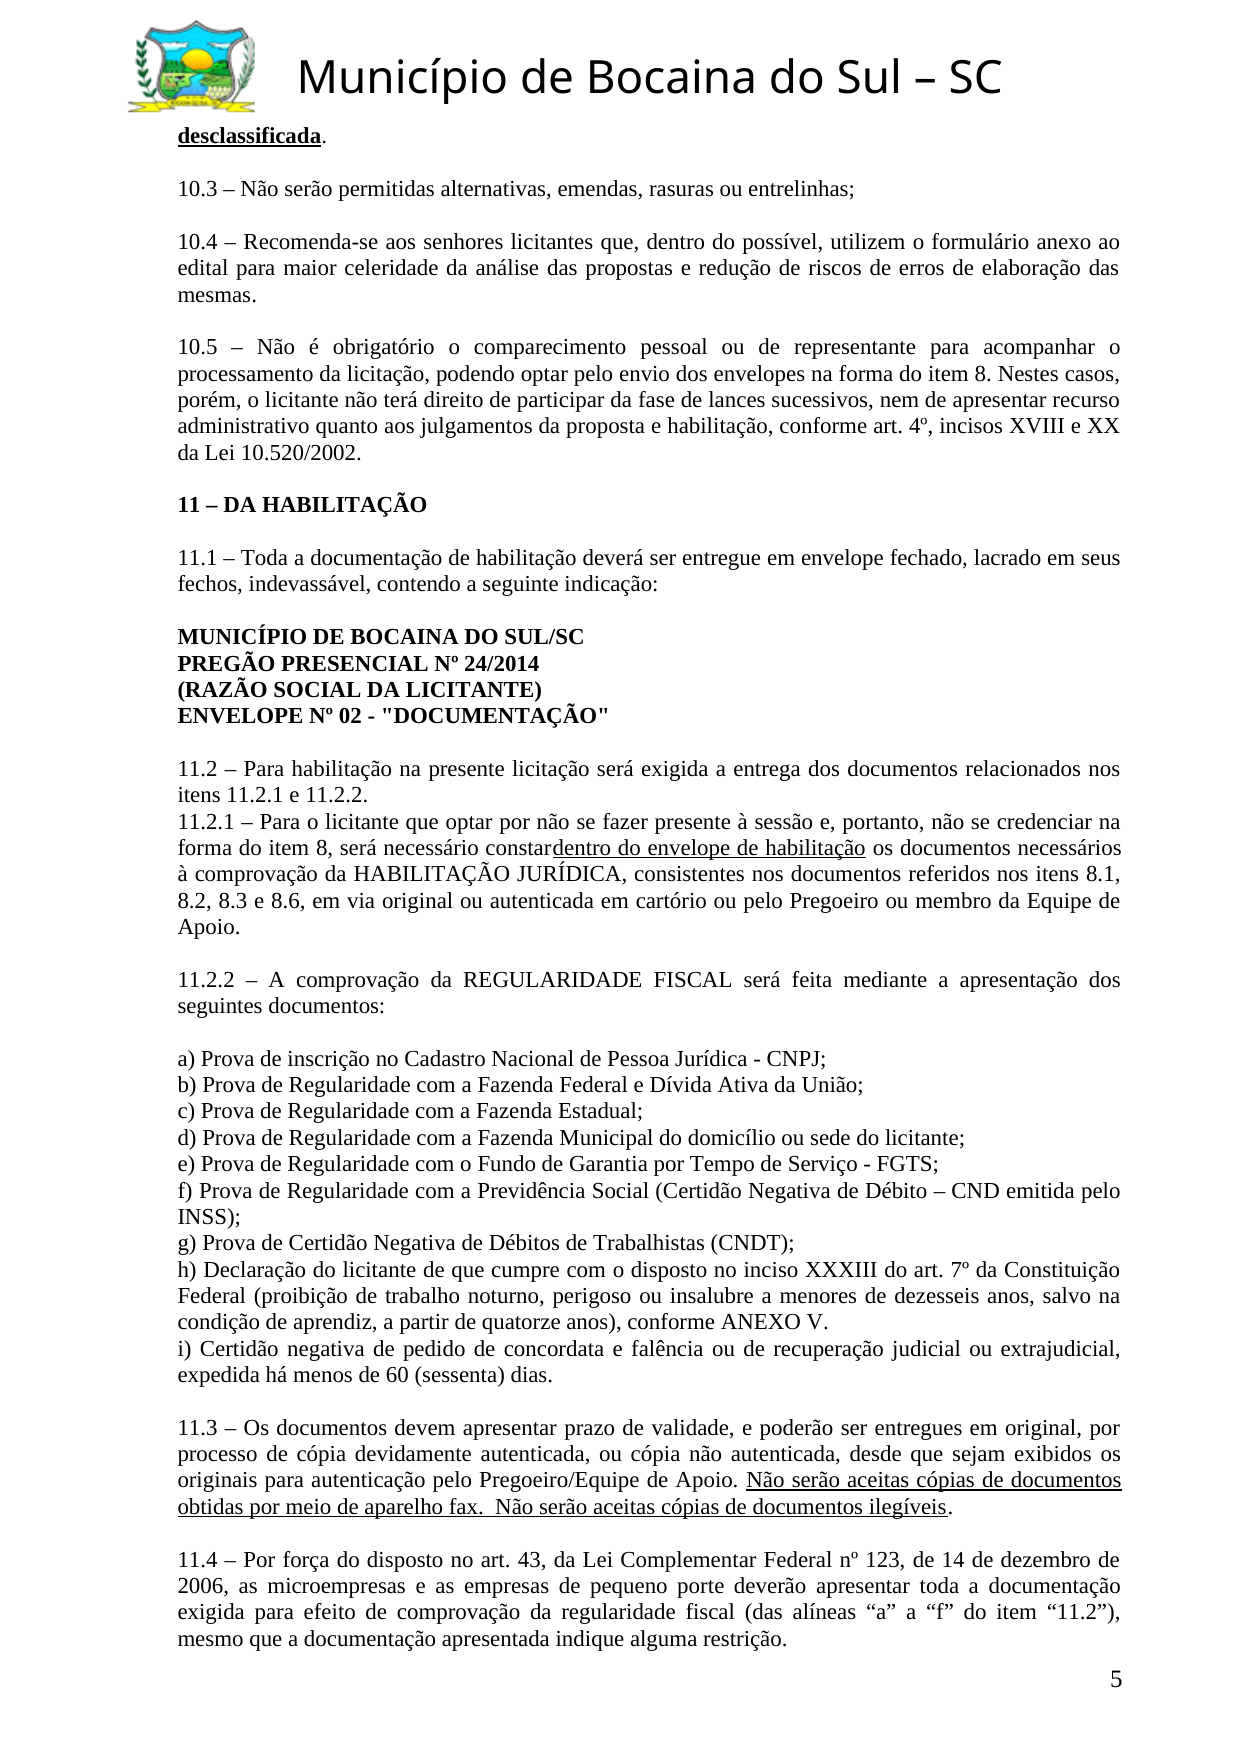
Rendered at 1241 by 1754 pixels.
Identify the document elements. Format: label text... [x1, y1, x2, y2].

text b) Prova de Regularidade com a Fazenda Federal e Dívida Ativa da União; [177, 1071, 1122, 1098]
text f) Prova de Regularidade com a Previdência Social (Certidão Negativa de Débito – CND emitida pelo INSS); [177, 1177, 1122, 1229]
text 10.5 – Não é obrigatório o comparecimento pessoal ou de representante para acompanhar o processamento da licitação, podendo optar pelo envio dos envelopes na forma do item 8. Nestes casos, porém, o licitante não terá direito de participar da fase de lances sucessivos, nem de apresentar recurso administrativo quanto aos julgamentos da proposta e habilitação, conforme art. 4º, incisos XVIII e XX da Lei 10.520/2002. [177, 333, 1122, 465]
text PREGÃO PRESENCIAL Nº 24/2014 [177, 649, 1122, 676]
text ENVELOPE Nº 02 - "DOCUMENTAÇÃO" [177, 702, 1122, 729]
text 10.4 – Recomenda-se aos senhores licitantes que, dentro do possível, utilizem o formulário anexo ao edital para maior celeridade da análise das propostas e redução de riscos de erros de elaboração das mesmas. [177, 228, 1122, 307]
text h) Declaração do licitante de que cumpre com o disposto no inciso XXXIII do art. 7º da Constituição Federal (proibição de trabalho noturno, perigoso ou insalubre a menores de dezesseis anos, salvo na condição de aprendiz, a partir de quatorze anos), conforme ANEXO V. [177, 1256, 1122, 1335]
text 11.1 – Toda a documentação de habilitação deverá ser entregue em envelope fechado, lacrado em seus fechos, indevassável, contendo a seguinte indicação: [177, 544, 1122, 597]
text 11.2.1 – Para o licitante que optar por não se fazer presente à sessão e, portanto, não se credenciar na forma do item 8, será necessário constardentro do envelope de habilitação os documentos necessários à comprovação da HABILITAÇÃO JURÍDICA, consistentes nos documentos referidos nos itens 8.1, 8.2, 8.3 e 8.6, em via original ou autenticada em cartório ou pelo Pregoeiro ou membro da Equipe de Apoio. [177, 808, 1122, 939]
text 11.4 – Por força do disposto no art. 43, da Lei Complementar Federal nº 123, de 14 de dezembro de 2006, as microempresas e as empresas de pequeno porte deverão apresentar toda a documentação exigida para efeito de comprovação da regularidade fiscal (das alíneas “a” a “f” do item “), mesmo que a documentação apresentada indique alguma restrição. [177, 1546, 1122, 1651]
text 11.3 – Os documentos devem apresentar prazo de validade, e poderão ser entregues em original, por processo de cópia devidamente autenticada, ou cópia não autenticada, desde que sejam exibidos os originais para autenticação pelo Pregoeiro/Equipe de Apoio. Não serão aceitas cópias de documentos obtidas por meio de aparelho fax. Não serão aceitas cópias de documentos ilegíveis. [177, 1414, 1122, 1519]
text a) Prova de inscrição no Cadastro Nacional de Pessoa Jurídica - CNPJ; [177, 1045, 1122, 1071]
text e) Prova de Regularidade com o Fundo de Garantia por Tempo de Serviço - FGTS; [177, 1150, 1122, 1177]
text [177, 122, 1122, 149]
text (RAZÃO SOCIAL DA LICITANTE) [177, 676, 1122, 702]
picture [127, 12, 255, 119]
text d) Prova de Regularidade com a Fazenda Municipal do domicílio ou sede do licitante; [177, 1124, 1122, 1150]
text MUNICÍPIO DE BOCAINA DO SUL/SC [177, 623, 1122, 649]
text 10.3 – Não serão permitidas alternativas, emendas, rasuras ou entrelinhas; [177, 175, 1122, 202]
text g) Prova de Certidão Negativa de Débitos de Trabalhistas (CNDT); [177, 1229, 1122, 1256]
text 11 – DA HABILITAÇÃO [177, 491, 1122, 518]
text i) Certidão negativa de pedido de concordata e falência ou de recuperação judicial ou extrajudicial, expedida há menos de 60 (sessenta) dias. [177, 1335, 1122, 1387]
text c) Prova de Regularidade com a Fazenda Estadual; [177, 1098, 1122, 1124]
text 11.2.2 – A comprovação da REGULARIDADE FISCAL será feita mediante a apresentação dos seguintes documentos: [177, 966, 1122, 1018]
text 11.2 – Para habilitação na presente licitação será exigida a entrega dos documentos relacionados nos itens 11.2.1 e 11.2.2. [177, 755, 1122, 808]
